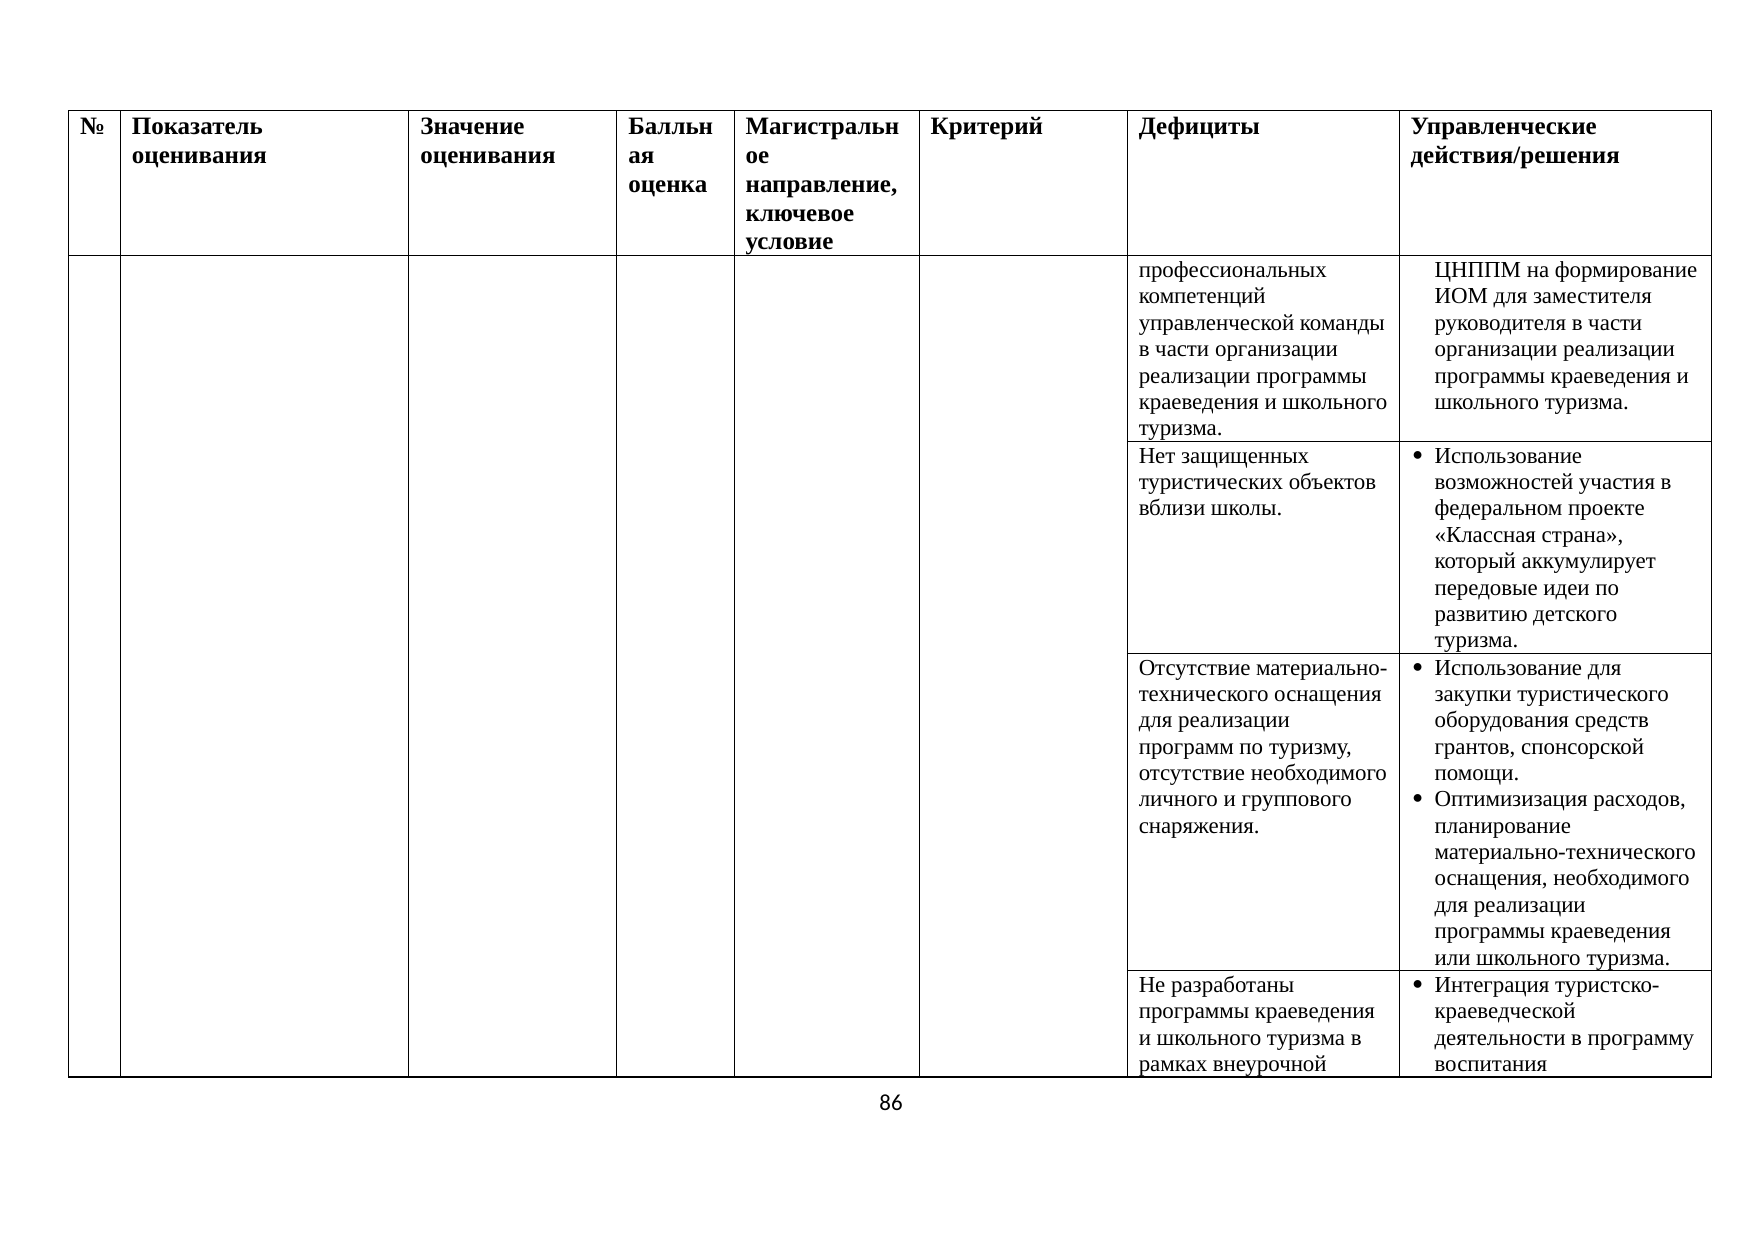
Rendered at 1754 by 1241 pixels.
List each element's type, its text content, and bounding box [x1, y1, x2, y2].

table_header Дефициты [1128, 111, 1399, 255]
table_header Значение оценивания [409, 111, 616, 255]
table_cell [1128, 971, 1399, 1076]
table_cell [1400, 971, 1711, 1076]
table_cell Использование возможностей участия в федеральном проекте «Классная страна», который аккумулирует передовые идеи по развитию детского туризма. [1400, 442, 1711, 653]
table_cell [1128, 256, 1399, 441]
table_header Магистральное направление, ключевое условие [735, 111, 919, 255]
table_cell Отсутствие материально-технического оснащения для реализации программ по туризму, отсутствие необходимого личного и группового снаряжения. [1128, 654, 1399, 970]
table_header № [69, 111, 120, 255]
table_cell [1400, 256, 1711, 441]
table_header Критерий [920, 111, 1127, 255]
table_header Балльная оценка [617, 111, 734, 255]
table_cell Использование для закупки туристического оборудования средств грантов, спонсорской помощи. Оптимизизация расходов, планирование материально-технического оснащения, необходимого для реализации программы краеведения или школьного туризма. [1400, 654, 1711, 970]
table_cell Нет защищенных туристических объектов вблизи школы. [1128, 442, 1399, 653]
table_header Управленческие действия/решения [1400, 111, 1711, 255]
table_header Показатель оценивания [121, 111, 408, 255]
